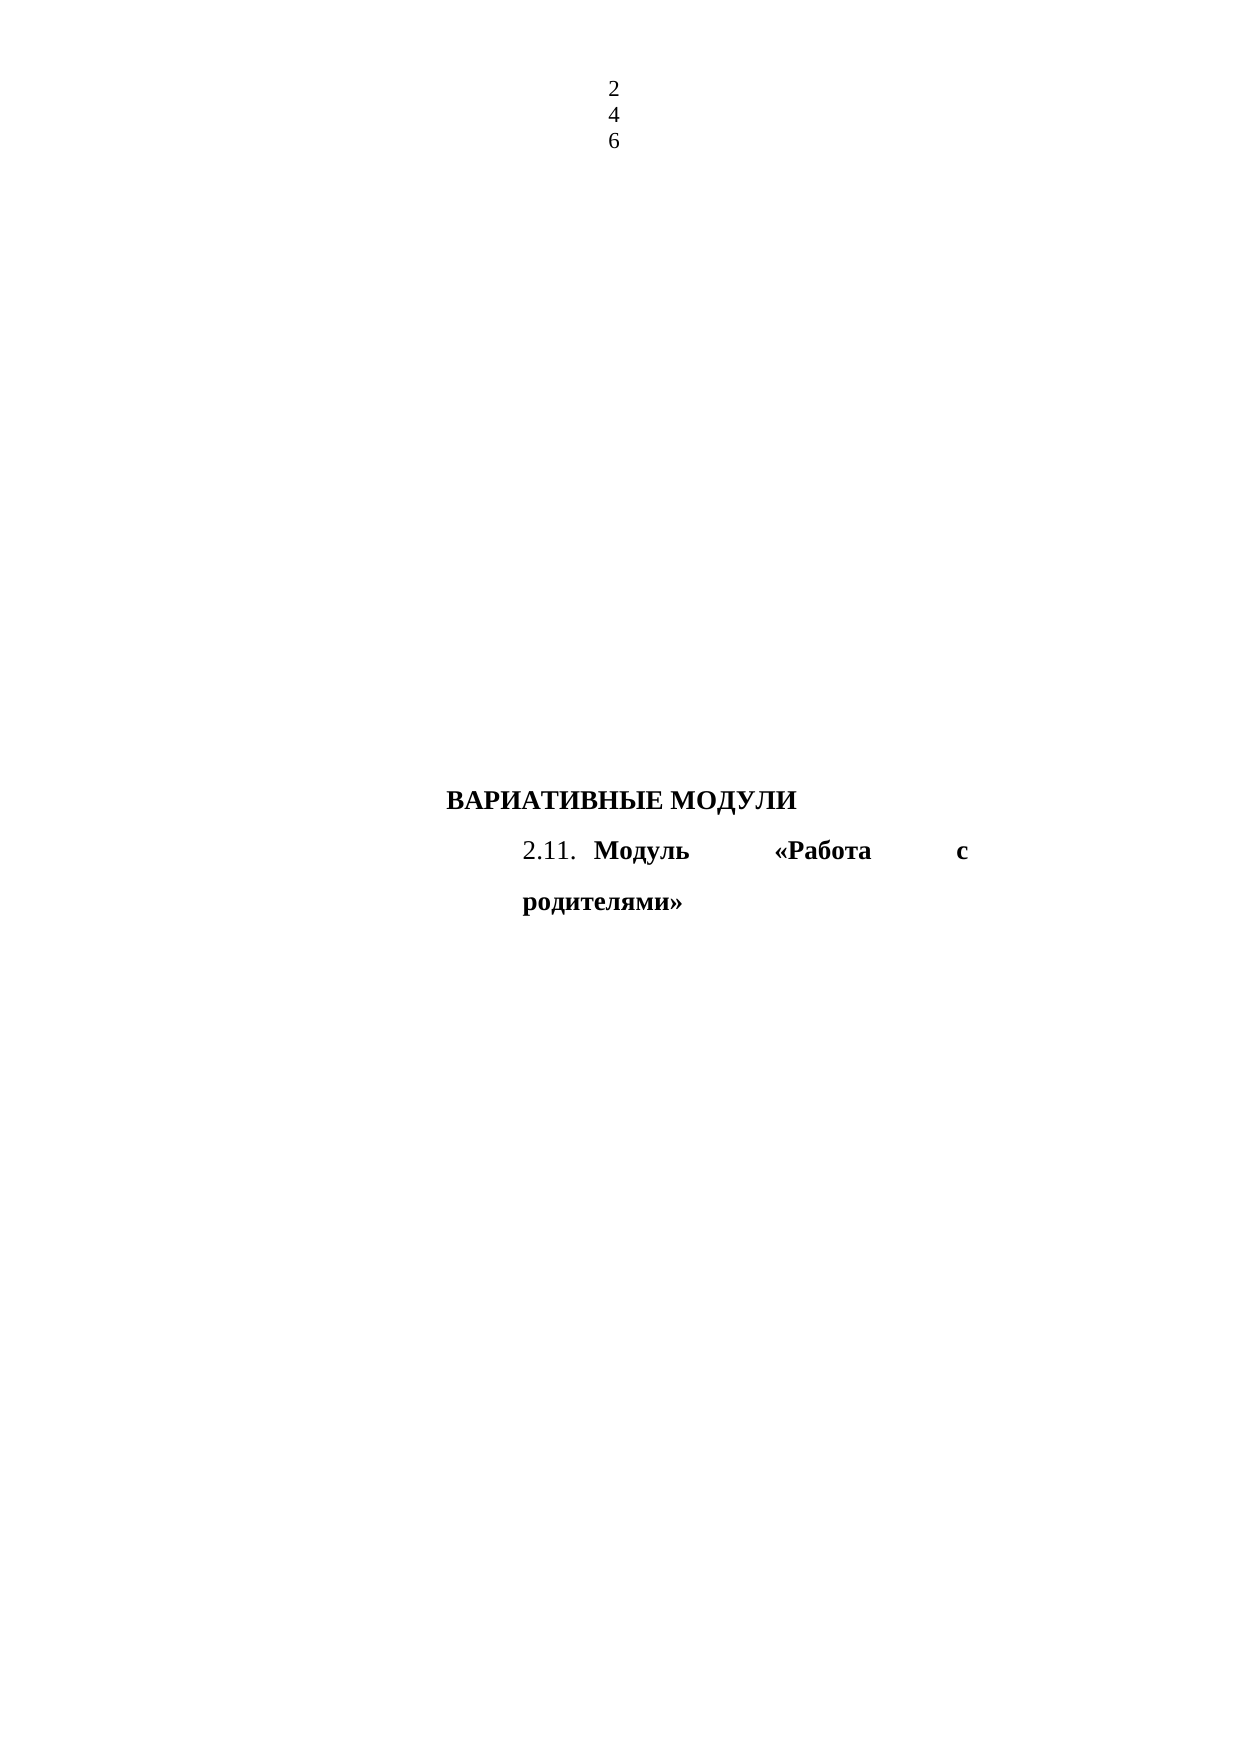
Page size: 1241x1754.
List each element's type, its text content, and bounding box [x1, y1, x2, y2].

text ВАРИАТИВНЫЕ МОДУЛИ [274, 769, 968, 819]
list Модуль «Работа с родителями» [522, 819, 968, 920]
